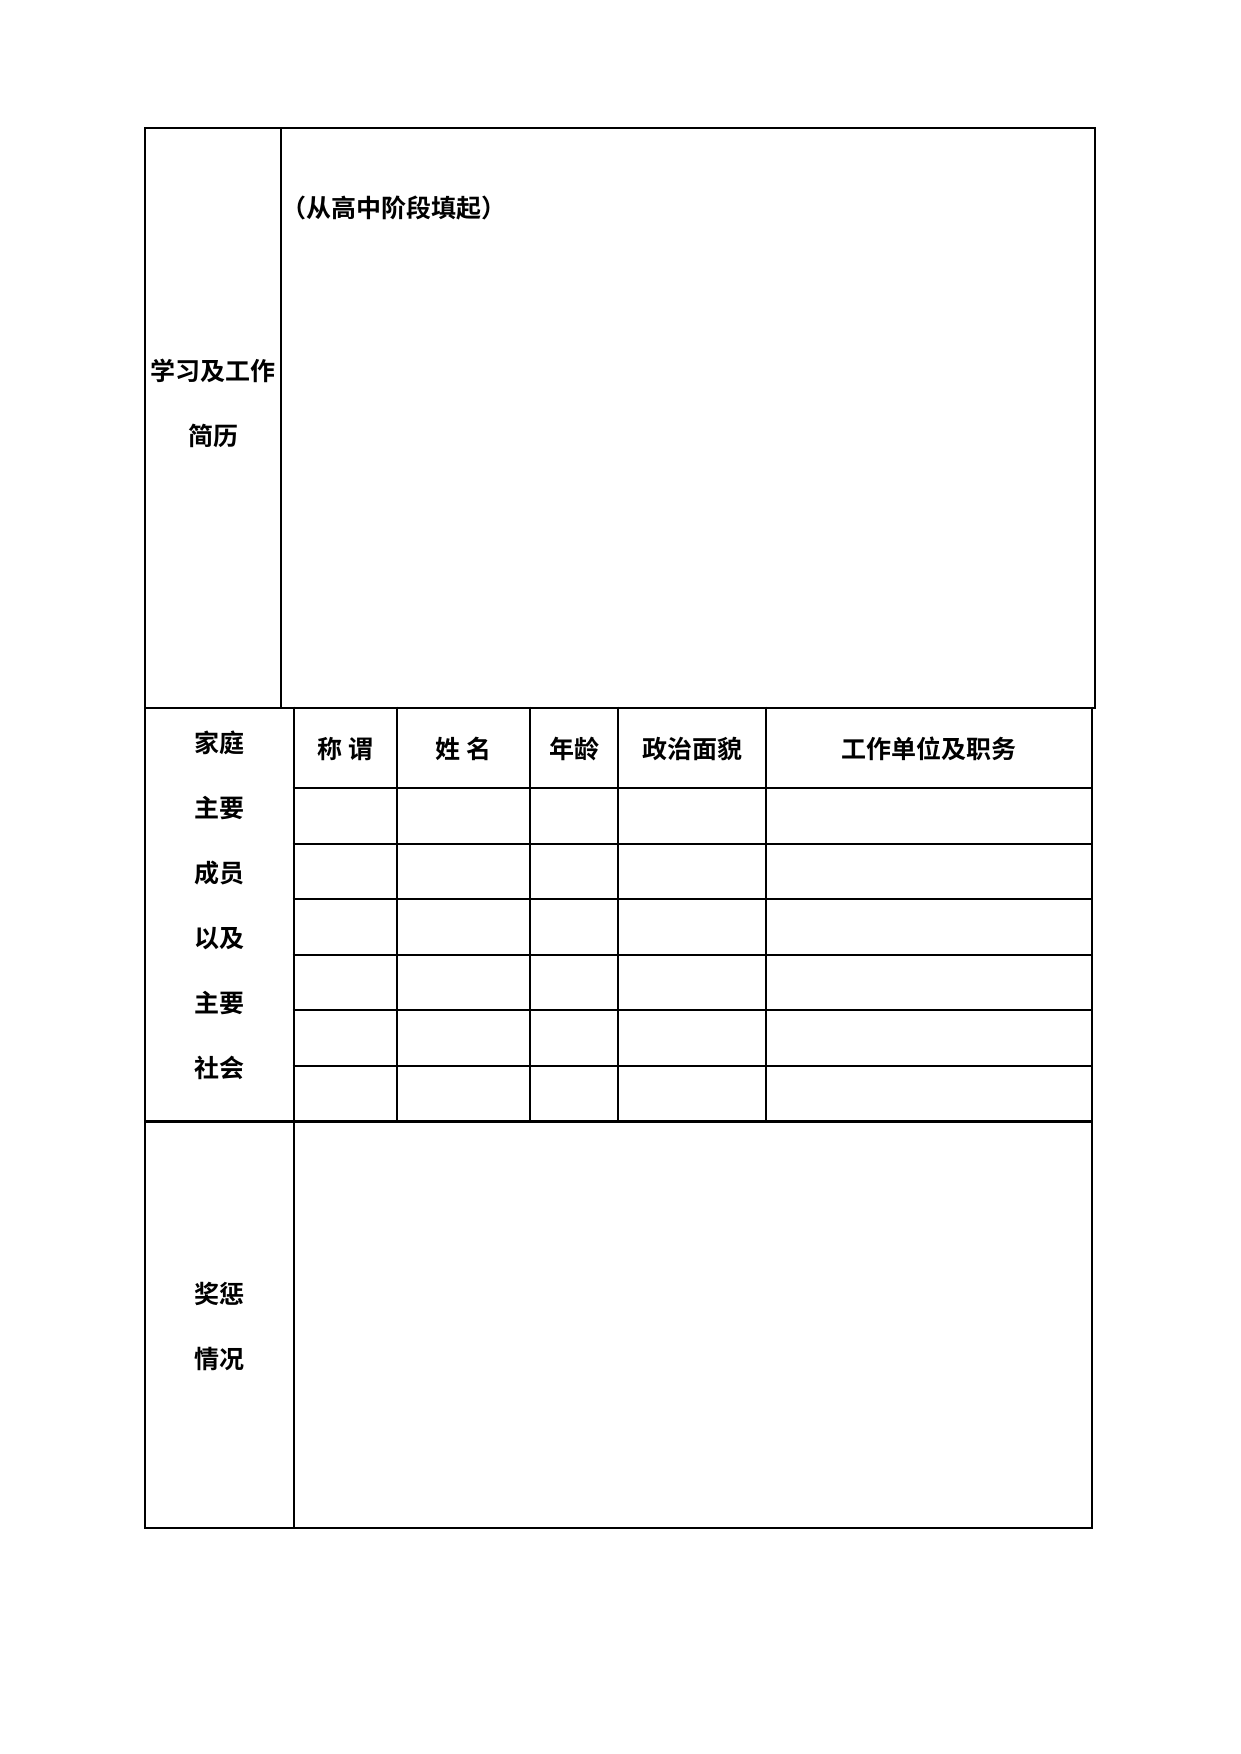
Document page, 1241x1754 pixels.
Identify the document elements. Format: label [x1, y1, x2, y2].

table_cell [86, 125, 1154, 1531]
